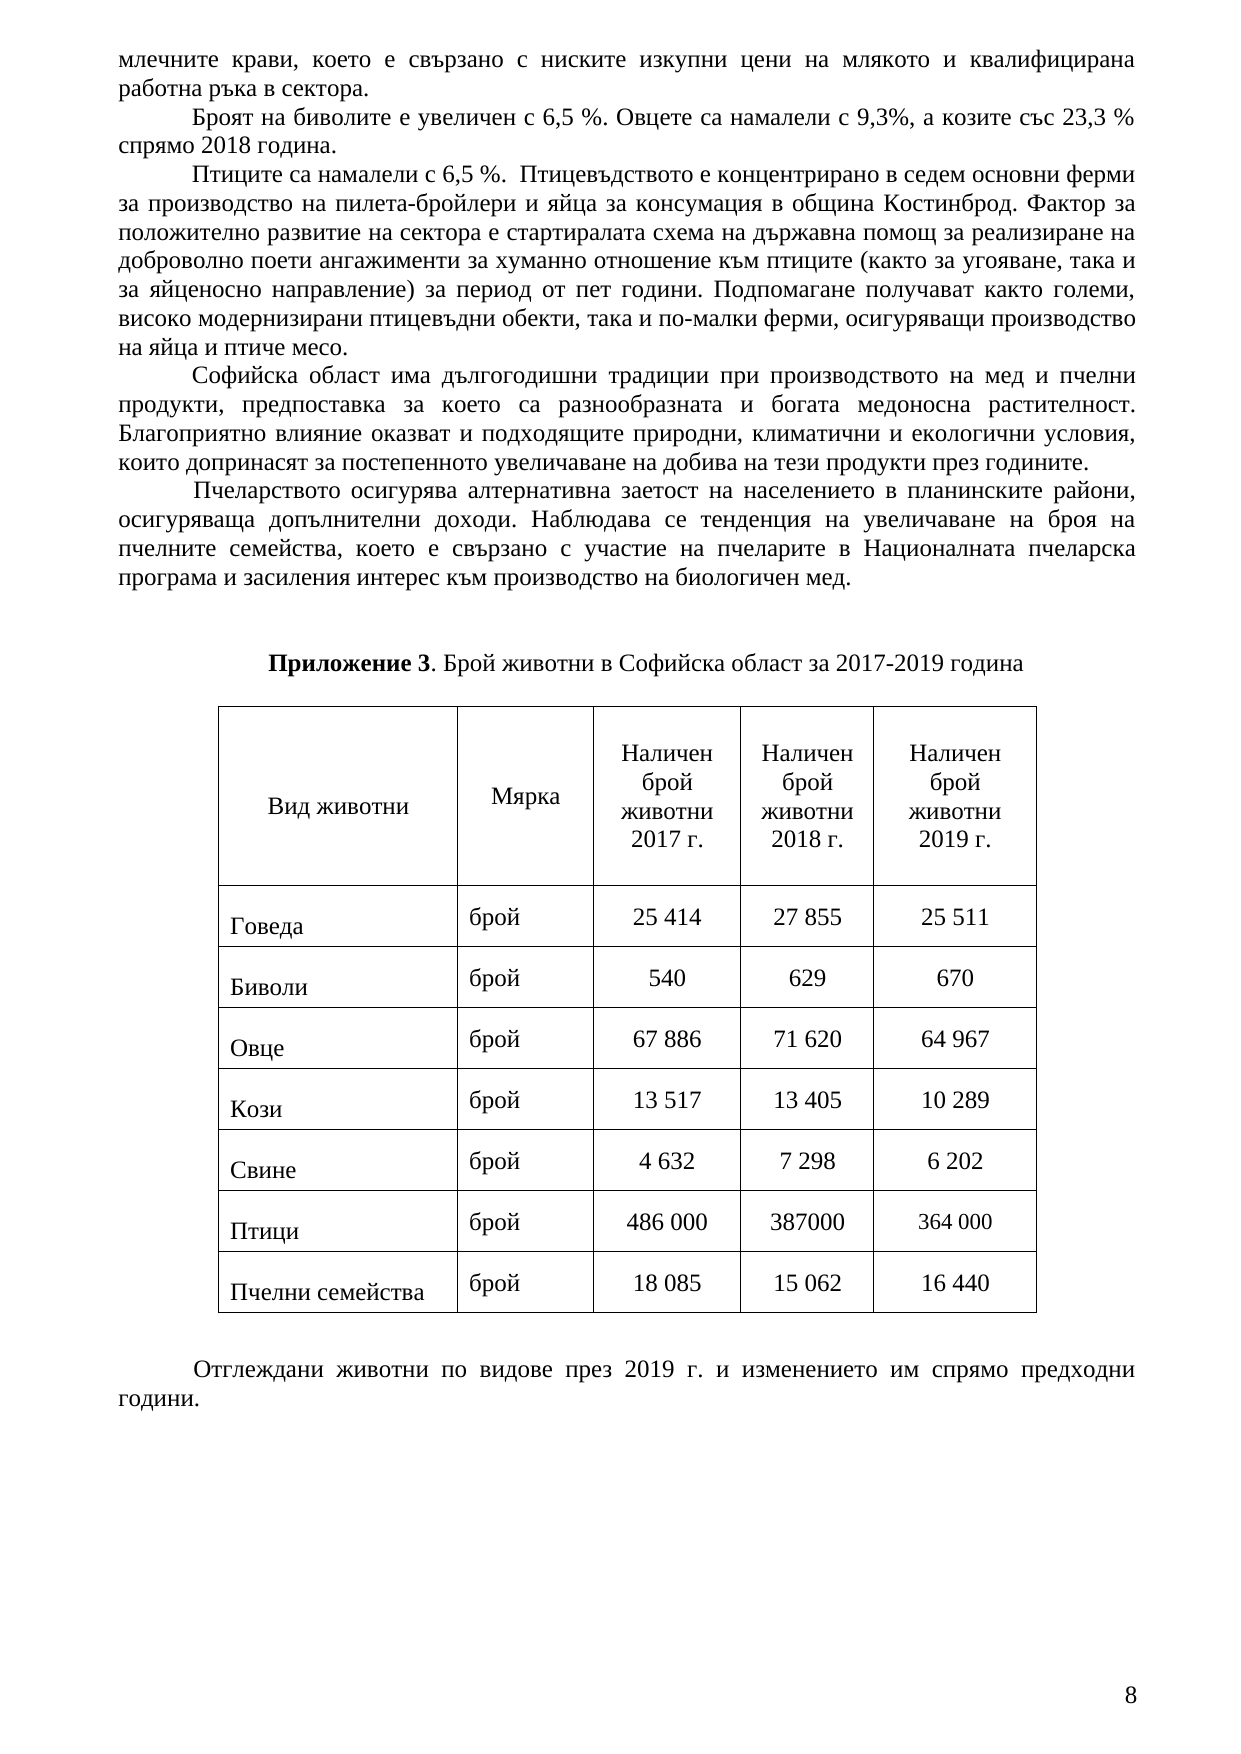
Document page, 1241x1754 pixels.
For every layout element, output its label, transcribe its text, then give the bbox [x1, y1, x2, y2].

text Птиците са намалели с 6,5 %. Птицевъдството е концентрирано в седем основни ферми за производство на пилета-бройлери и яйца за консумация в община Костинброд. Фактор за положително развитие на сектора е стартиралата схема на държавна помощ за реализиране на доброволно поети ангажименти за хуманно отношение към птиците (както за угояване, така и за яйценосно направление) за период от пет години. Подпомагане получават както големи, високо модернизирани птицевъдни обекти, така и по-малки ферми, осигуряващи производство на яйца и птиче месо. [118, 159, 1137, 361]
table_cell Биволи [219, 947, 457, 1007]
table_cell 670 [874, 947, 1036, 1007]
table_header Наличен брой животни 2017 г. [594, 707, 740, 885]
table_cell брой [458, 886, 593, 946]
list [118, 44, 1137, 102]
list Броят на биволите е увеличен с 6,5 %. Овцете са намалели с 9,3%, а козите със 23,3 % спрямо 2018 година. [118, 102, 1137, 159]
table_header Наличен брой животни 2019 г. [874, 707, 1036, 885]
table_cell 67 886 [594, 1008, 740, 1068]
table_cell 4 632 [594, 1130, 740, 1190]
table_cell Пчелни семейства [219, 1252, 457, 1312]
table_cell брой [458, 1008, 593, 1068]
table_cell 486 000 [594, 1191, 740, 1251]
table_cell 71 620 [741, 1008, 873, 1068]
table_cell 15 062 [741, 1252, 873, 1312]
text Отглеждани животни по видове през 2019 г. и изменението им спрямо предходни години. [118, 1354, 1137, 1412]
table_header Наличен брой животни 2018 г. [741, 707, 873, 885]
table_cell 10 289 [874, 1069, 1036, 1129]
table_header Вид животни [219, 707, 457, 885]
table_cell брой [458, 1069, 593, 1129]
text Пчеларството осигурява алтернативна заетост на населението в планинските райони, осигуряваща допълнителни доходи. Наблюдава се тенденция на увеличаване на броя на пчелните семейства, което е свързано с участие на пчеларите в Националната пчеларска програма и засиления интерес към производство на биологичен мед. [118, 476, 1137, 591]
table_cell брой [458, 1130, 593, 1190]
table_cell Говеда [219, 886, 457, 946]
table_cell 18 085 [594, 1252, 740, 1312]
table_cell 25 414 [594, 886, 740, 946]
table_cell 27 855 [741, 886, 873, 946]
table_cell Овце [219, 1008, 457, 1068]
text Софийска област има дългогодишни традиции при производството на мед и пчелни продукти, предпоставка за което са разнообразната и богата медоносна растителност. Благоприятно влияние оказват и подходящите природни, климатични и екологични условия, които допринасят за постепенното увеличаване на добива на тези продукти през годините. [118, 361, 1137, 476]
table_cell Кози [219, 1069, 457, 1129]
table_cell брой [458, 1252, 593, 1312]
table_cell 13 405 [741, 1069, 873, 1129]
table_cell 387000 [741, 1191, 873, 1251]
table_header Мярка [458, 707, 593, 885]
table_cell 629 [741, 947, 873, 1007]
table_cell 7 298 [741, 1130, 873, 1190]
table_cell 25 511 [874, 886, 1036, 946]
table_cell Птици [219, 1191, 457, 1251]
table_cell 540 [594, 947, 740, 1007]
table_cell брой [458, 1191, 593, 1251]
table_cell 64 967 [874, 1008, 1036, 1068]
table_cell 364 000 [874, 1191, 1036, 1251]
table_cell 6 202 [874, 1130, 1036, 1190]
table_cell 13 517 [594, 1069, 740, 1129]
table_cell Свине [219, 1130, 457, 1190]
table_cell 16 440 [874, 1252, 1036, 1312]
table_cell брой [458, 947, 593, 1007]
text Приложение 3. Брой животни в Софийска област за 2017-2019 година [118, 648, 1137, 677]
